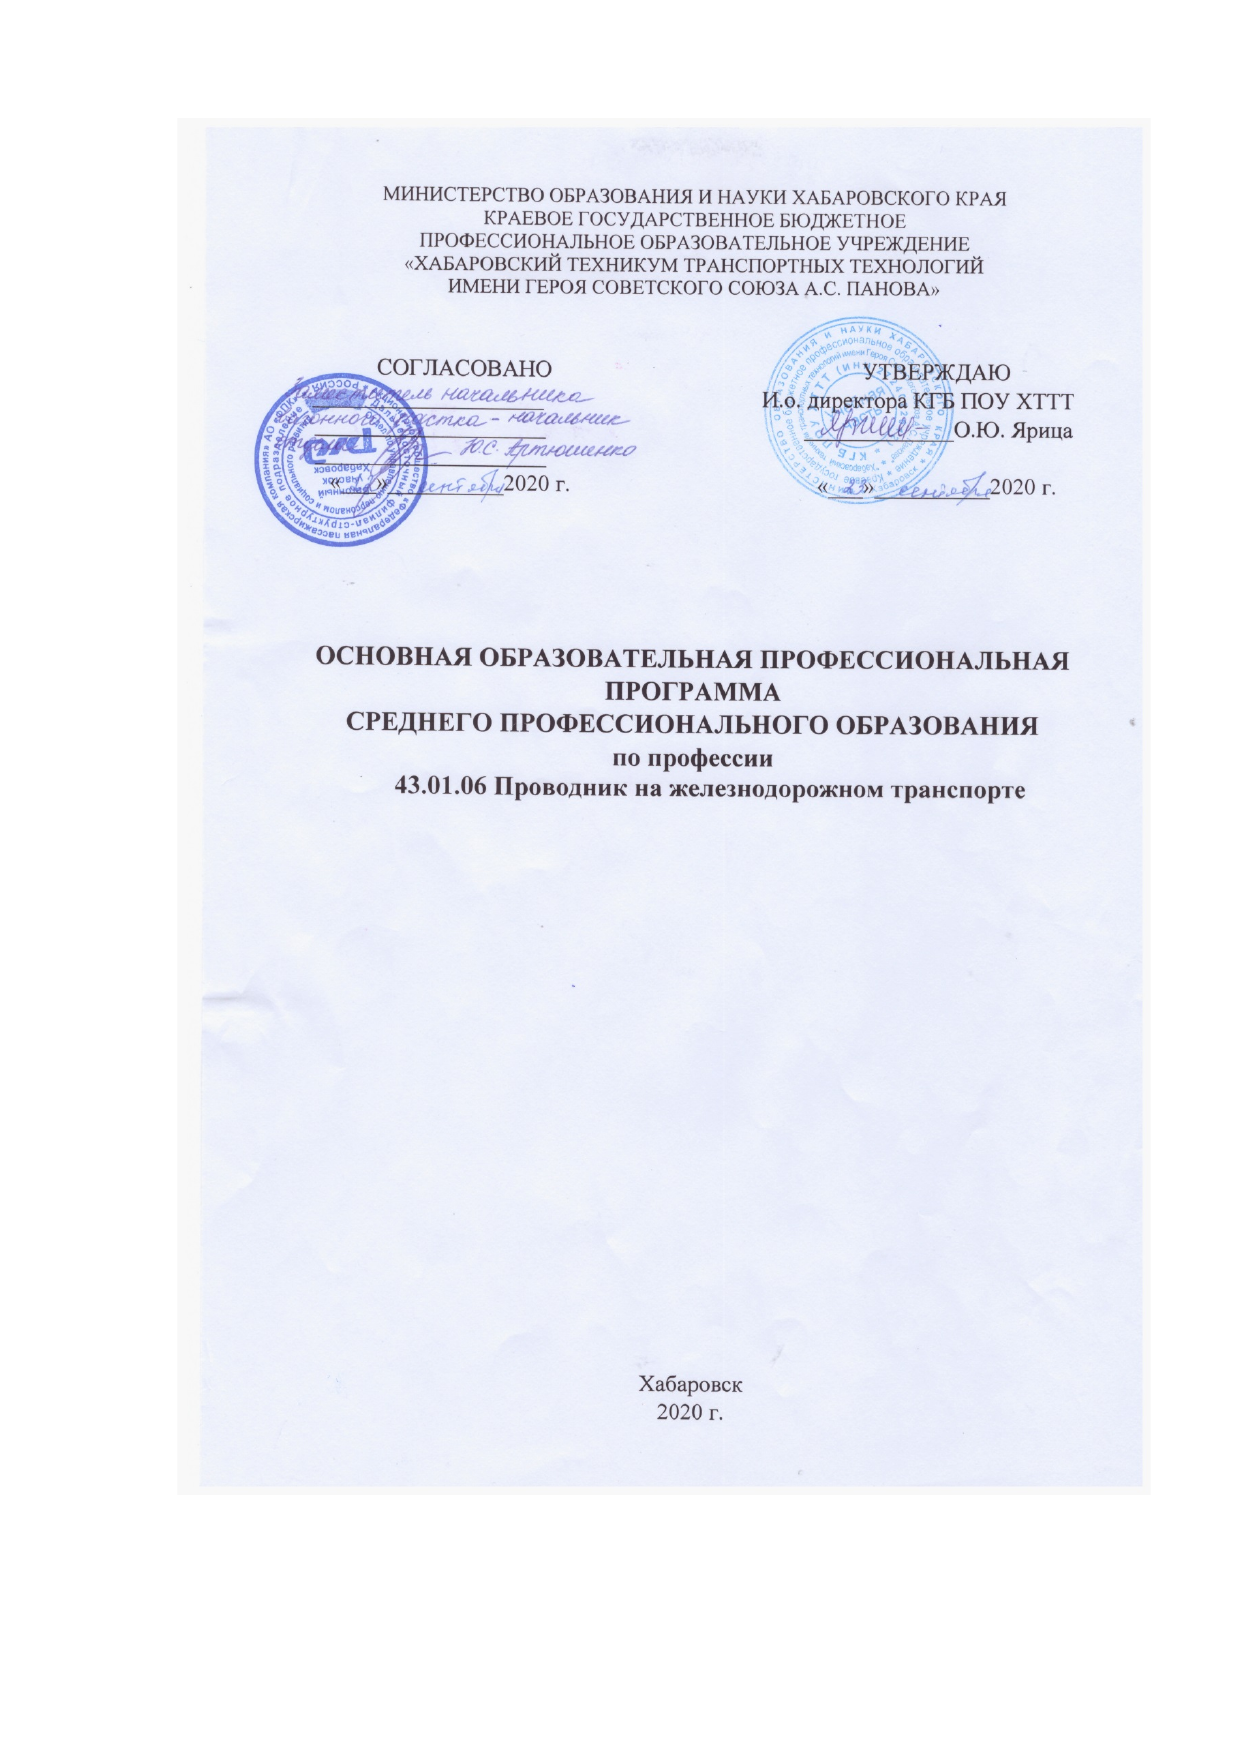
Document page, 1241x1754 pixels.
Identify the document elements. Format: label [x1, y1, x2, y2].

picture [177, 118, 1151, 1495]
